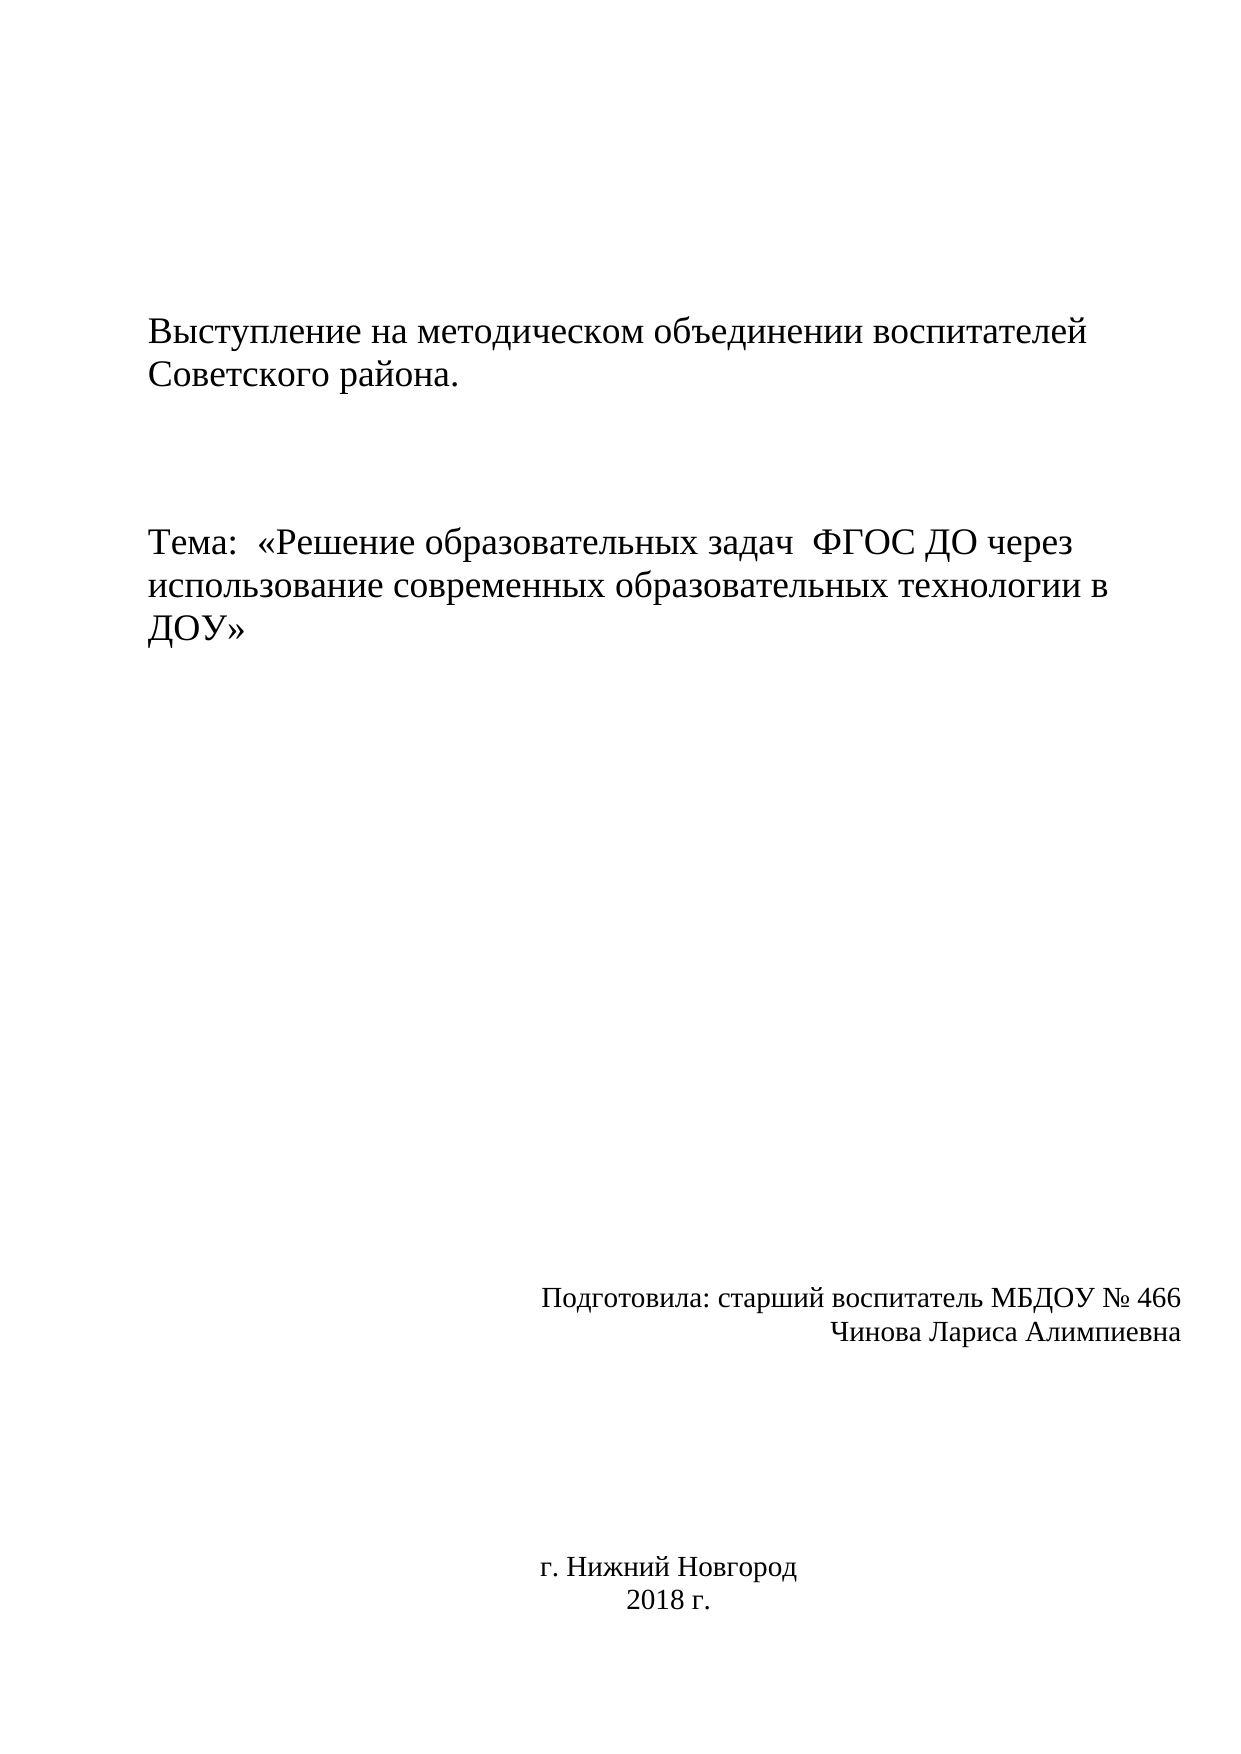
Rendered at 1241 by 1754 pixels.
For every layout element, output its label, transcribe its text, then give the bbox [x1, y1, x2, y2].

text 2018 г. [118, 1582, 1181, 1616]
text Тема: «Решение образовательных задач ФГОС ДО через использование современных образовательных технологии в ДОУ» [148, 519, 1181, 649]
text г. Нижний Новгород [118, 1549, 1181, 1582]
text Чинова Лариса Алимпиевна [118, 1314, 1181, 1348]
text Подготовила: старший воспитатель МБДОУ № 466 [118, 1281, 1181, 1314]
text Выступление на методическом объединении воспитателей Советского района. [148, 309, 1181, 395]
